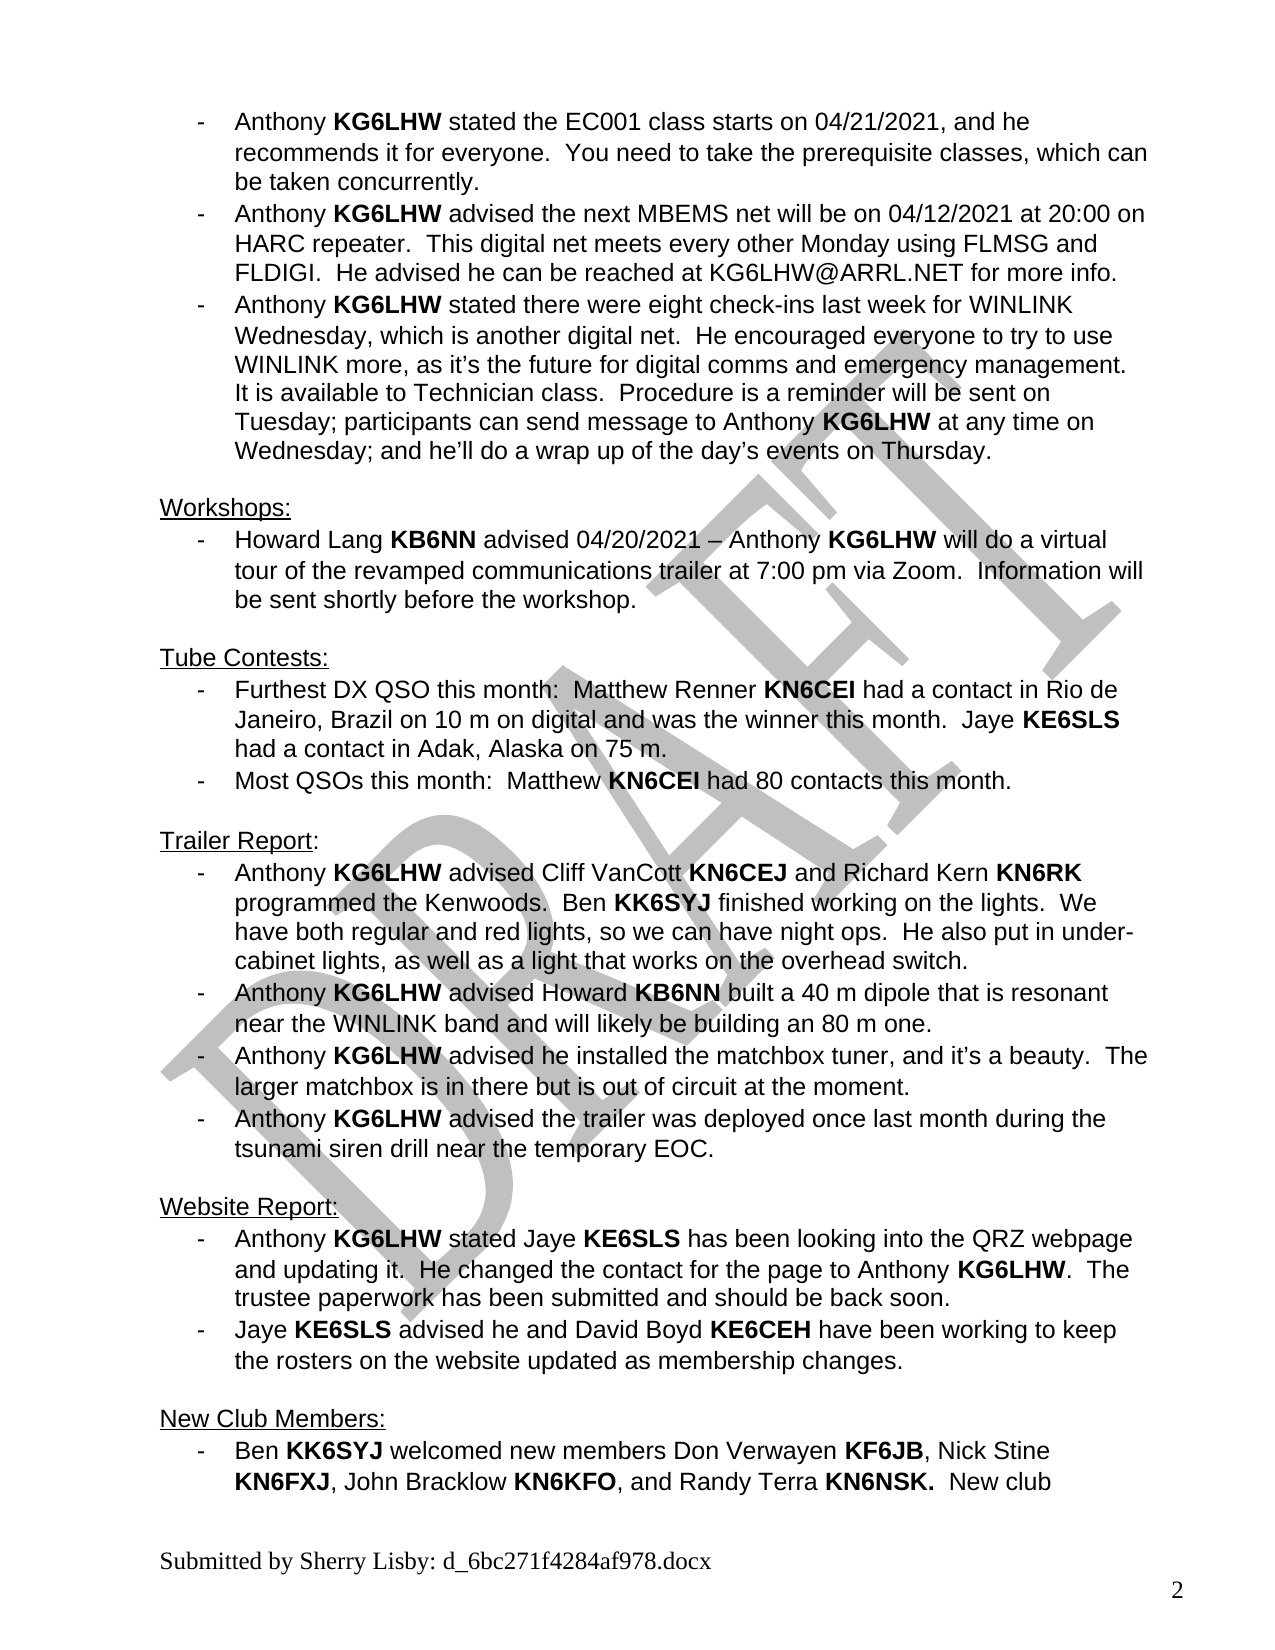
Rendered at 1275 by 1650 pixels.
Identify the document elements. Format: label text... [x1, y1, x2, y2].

text Tube Contests: [159, 642, 1153, 671]
list Anthony KG6LHW advised Cliff VanCott KN6CEJ and Richard Kern KN6RK programmed the Kenwoods. Ben KK6SYJ finished working on the lights. We have both regular and red lights, so we can have night ops. He also put in under-cabinet lights, as well as a light that works on the overhead switch. [197, 854, 1153, 975]
text New Club Members: [159, 1404, 1153, 1432]
text Trailer Report: [159, 826, 1153, 854]
list Anthony KG6LHW advised he installed the matchbox tuner, and it’s a beauty. The larger matchbox is in there but is out of circuit at the moment. [197, 1037, 1153, 1100]
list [197, 1432, 1153, 1495]
list Anthony KG6LHW advised the trailer was deployed once last month during the tsunami siren drill near the temporary EOC. [197, 1100, 1153, 1163]
list Furthest DX QSO this month: Matthew Renner KN6CEI had a contact in Rio de Janeiro, Brazil on 10 m on digital and was the winner this month. Jaye KE6SLS had a contact in Adak, Alaska on 75 m. [197, 671, 1153, 763]
list Anthony KG6LHW advised Howard KB6NN built a 40 m dipole that is resonant near the WINLINK band and will likely be building an 80 m one. [197, 975, 1153, 1037]
list Anthony KG6LHW stated Jaye KE6SLS has been looking into the QRZ webpage and updating it. He changed the contact for the page to Anthony KG6LHW. The trustee paperwork has been submitted and should be back soon. [197, 1221, 1153, 1312]
list Anthony KG6LHW stated there were eight check-ins last week for WINLINK Wednesday, which is another digital net. He encouraged everyone to try to use WINLINK more, as it’s the future for digital comms and emergency management. It is available to Technician class. Procedure is a reminder will be sent on Tuesday; participants can send message to Anthony KG6LHW at any time on Wednesday; and he’ll do a wrap up of the day’s events on Thursday. [197, 287, 1153, 465]
list Howard Lang KB6NN advised 04/20/2021 – Anthony KG6LHW will do a virtual tour of the revamped communications trailer at 7:00 pm via Zoom. Information will be sent shortly before the workshop. [197, 522, 1153, 614]
list Jaye KE6SLS advised he and David Boyd KE6CEH have been working to keep the rosters on the website updated as membership changes. [197, 1312, 1153, 1375]
list Most QSOs this month: Matthew KN6CEI had 80 contacts this month. [197, 763, 1153, 797]
list Anthony KG6LHW stated the EC001 class starts on 04/21/2021, and he recommends it for everyone. You need to take the prerequisite classes, which can be taken concurrently. [197, 104, 1153, 195]
text Workshops: [159, 493, 1153, 522]
list Anthony KG6LHW advised the next MBEMS net will be on 04/12/2021 at 20:00 on HARC repeater. This digital net meets every other Monday using FLMSG and FLDIGI. He advised he can be reached at KG6LHW@ARRL.NET for more info. [197, 195, 1153, 287]
text Website Report: [159, 1192, 1153, 1221]
